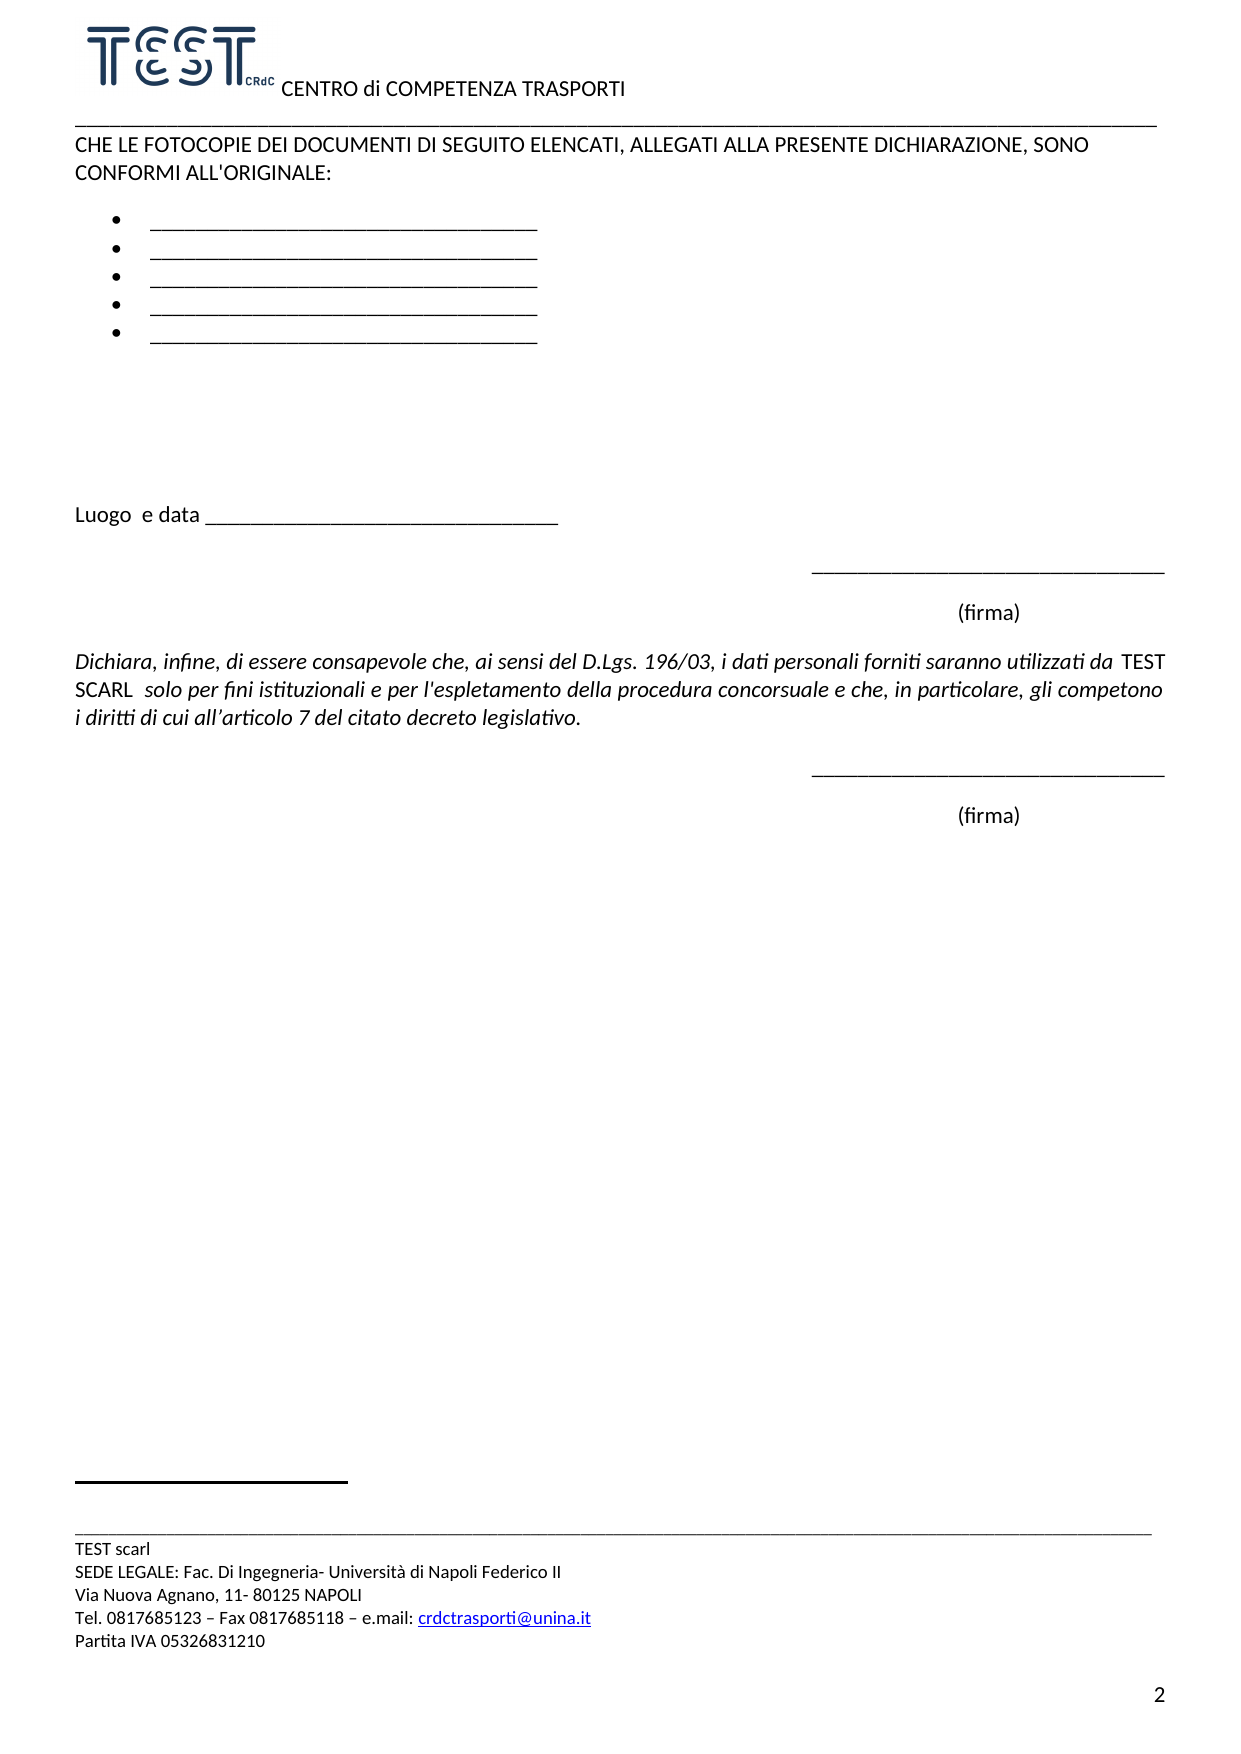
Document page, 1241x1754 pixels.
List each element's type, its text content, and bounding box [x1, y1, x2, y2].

text (firma) [739, 801, 1165, 829]
list __________________________________ [112, 263, 1165, 291]
list __________________________________ [112, 291, 1165, 319]
text Dichiara, infine, di essere consapevole che, ai sensi del D.Lgs. 196/03, i dati personali forniti saranno utilizzati da TEST SCARL solo per fini istituzionali e per l'espletamento della procedura concorsuale e che, in particolare, gli competono i diritti di cui all’articolo 7 del citato decreto legislativo. [75, 647, 1165, 731]
text _______________________________ [680, 549, 1165, 577]
text CHE LE FOTOCOPIE DEI DOCUMENTI DI SEGUITO ELENCATI, ALLEGATI ALLA PRESENTE DICHIARAZIONE, SONO CONFORMI ALL'ORIGINALE: [75, 130, 1165, 186]
text Luogo e data _______________________________ [75, 501, 1165, 528]
text (firma) [739, 598, 1165, 626]
list __________________________________ [112, 207, 1165, 235]
picture [75, 17, 282, 96]
list __________________________________ [112, 319, 1165, 347]
list __________________________________ [112, 235, 1165, 263]
text _______________________________ [680, 752, 1165, 780]
